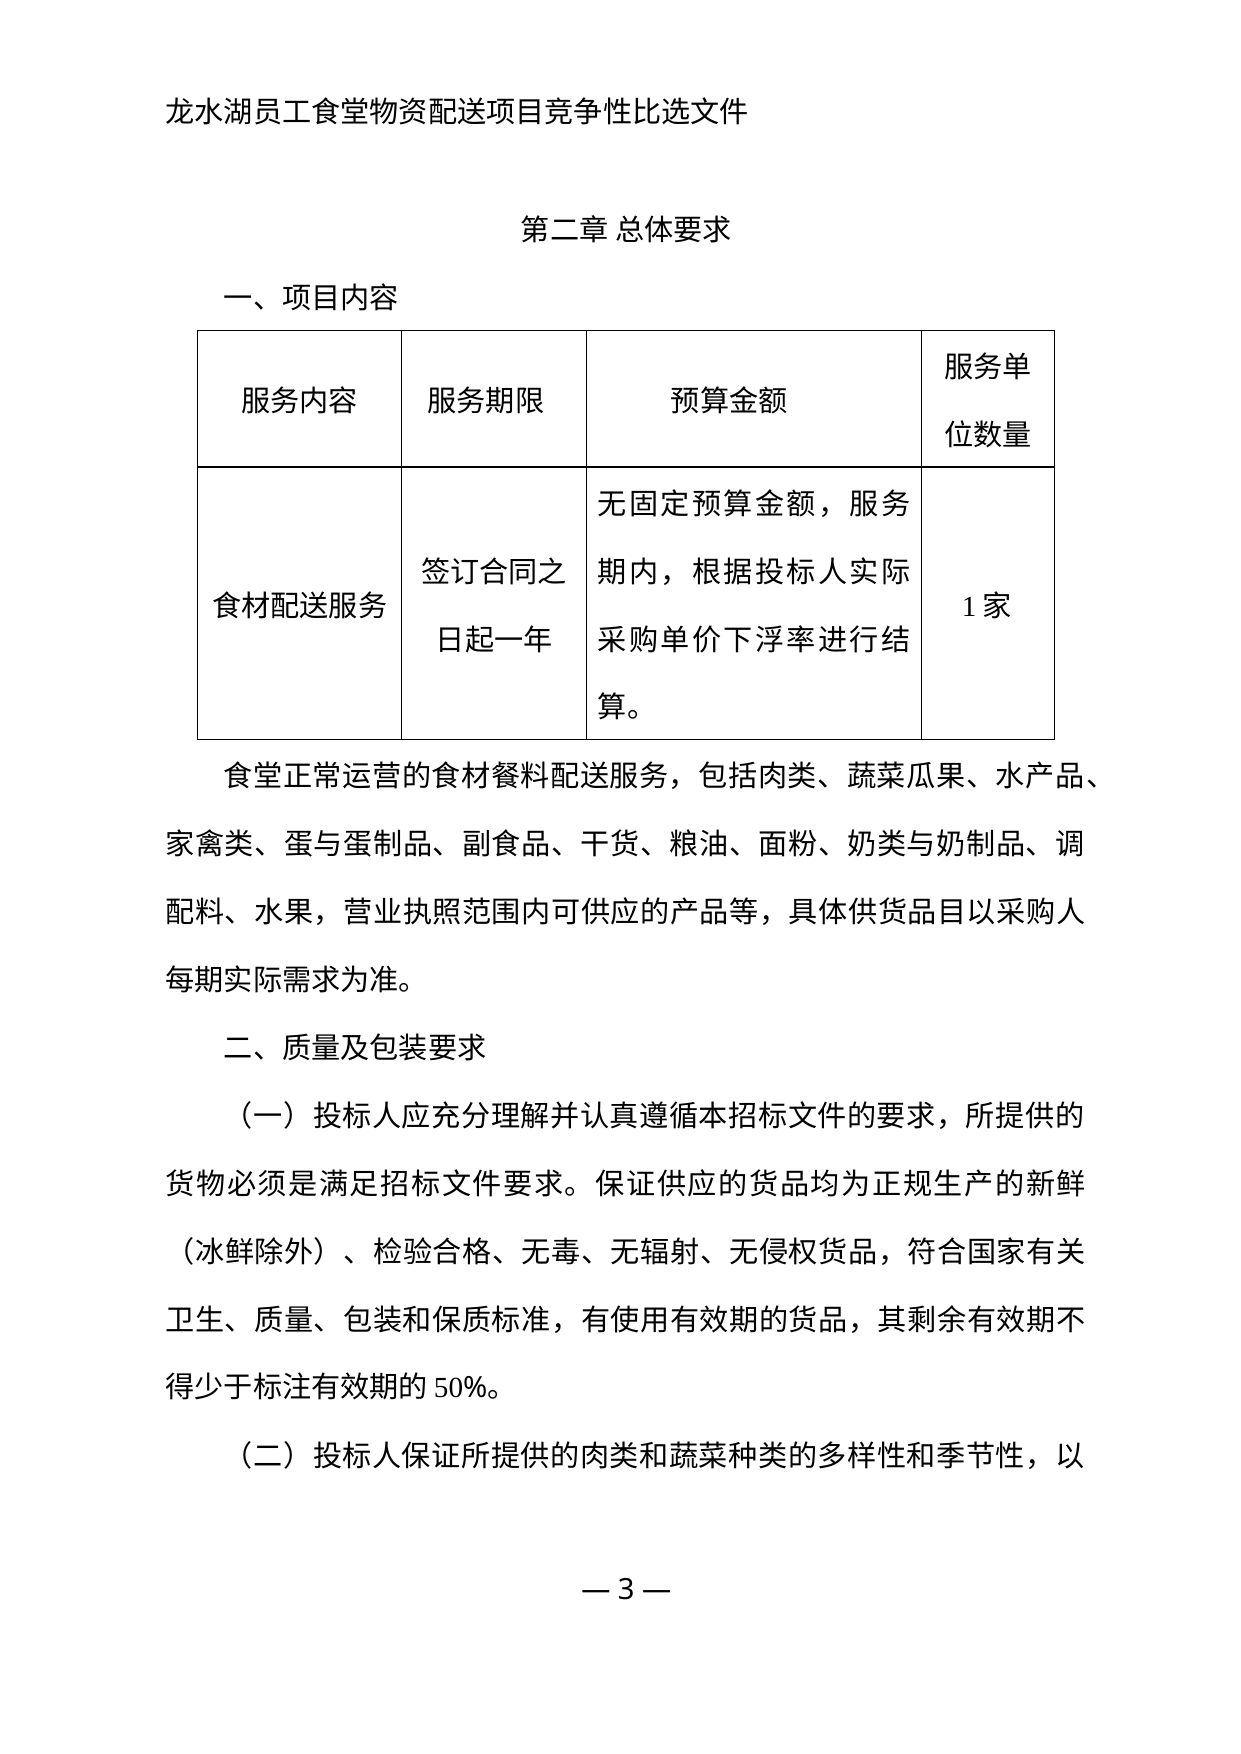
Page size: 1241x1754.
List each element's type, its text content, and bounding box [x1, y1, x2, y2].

table_header 预算金额 [587, 331, 921, 466]
table_header 服务内容 [198, 331, 401, 466]
text （一）投标人应充分理解并认真遵循本招标文件的要求，所提供的货物必须是满足招标文件要求。保证供应的货品均为正规生产的新鲜（冰鲜除外）、检验合格、无毒、无辐射、无侵权货品，符合国家有关卫生、质量、包装和保质标准，有使用有效期的货品，其剩余有效期不得少于标注有效期的50%。 [165, 1080, 1087, 1419]
table_cell 食材配送服务 [198, 468, 401, 739]
table_cell 无固定预算金额，服务期内，根据投标人实际采购单价下浮率进行结算。 [587, 468, 921, 739]
table_header 服务期限 [402, 331, 586, 466]
text 一、项目内容 [165, 262, 1087, 329]
table_header 服务单位数量 [922, 331, 1054, 466]
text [165, 1419, 1087, 1487]
list 总体要求 [165, 194, 1087, 262]
text 食堂正常运营的食材餐料配送服务，包括肉类、蔬菜瓜果、水产品、家禽类、蛋与蛋制品、副食品、干货、粮油、面粉、奶类与奶制品、调配料、水果，营业执照范围内可供应的产品等，具体供货品目以采购人每期实际需求为准。 [165, 740, 1087, 1012]
table_cell 签订合同之日起一年 [402, 468, 586, 739]
table_cell 1家 [922, 468, 1054, 739]
text 二、质量及包装要求 [165, 1012, 1087, 1080]
